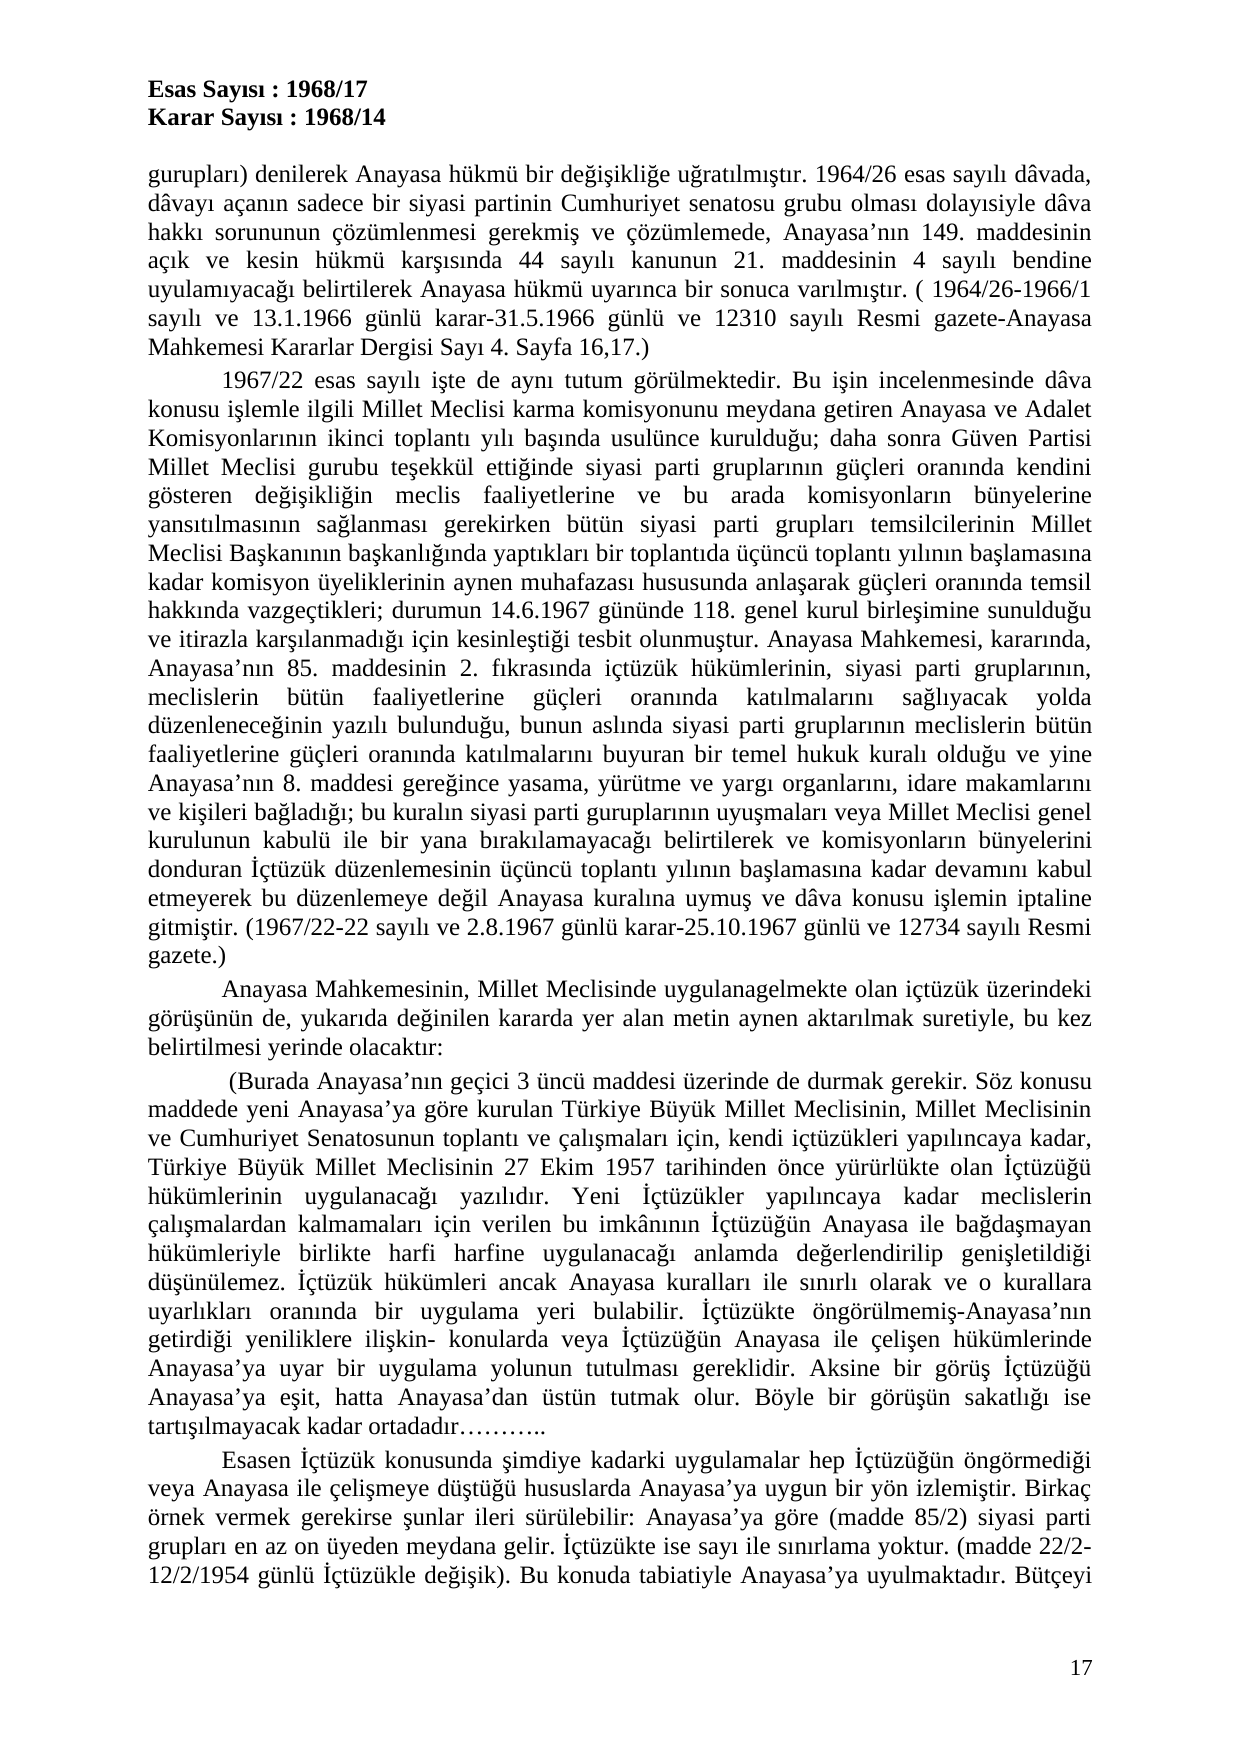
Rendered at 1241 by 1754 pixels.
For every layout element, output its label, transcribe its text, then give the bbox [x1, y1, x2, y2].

text Anayasa Mahkemesinin, Millet Meclisinde uygulanagelmekte olan içtüzük üzerindeki görüşünün de, yukarıda değinilen kararda yer alan metin aynen aktarılmak suretiyle, bu kez belirtilmesi yerinde olacaktır: [148, 974, 1093, 1061]
text 1967/22 esas sayılı işte de aynı tutum görülmektedir. Bu işin incelenmesinde dâva konusu işlemle ilgili Millet Meclisi karma komisyonunu meydana getiren Anayasa ve Adalet Komisyonlarının ikinci toplantı yılı başında usulünce kurulduğu; daha sonra Güven Partisi Millet Meclisi gurubu teşekkül ettiğinde siyasi parti gruplarının güçleri oranında kendini gösteren değişikliğin meclis faaliyetlerine ve bu arada komisyonların bünyelerine yansıtılmasının sağlanması gerekirken bütün siyasi parti grupları temsilcilerinin Millet Meclisi Başkanının başkanlığında yaptıkları bir toplantıda üçüncü toplantı yılının başlamasına kadar komisyon üyeliklerinin aynen muhafazası hususunda anlaşarak güçleri oranında temsil hakkında vazgeçtikleri; durumun 14.6.1967 gününde 118. genel kurul birleşimine sunulduğu ve itirazla karşılanmadığı için kesinleştiği tesbit olunmuştur. Anayasa Mahkemesi, kararında, Anayasa’nın 85. maddesinin 2. fıkrasında içtüzük hükümlerinin, siyasi parti gruplarının, meclislerin bütün faaliyetlerine güçleri oranında katılmalarını sağlıyacak yolda düzenleneceğinin yazılı bulunduğu, bunun aslında siyasi parti gruplarının meclislerin bütün faaliyetlerine güçleri oranında katılmalarını buyuran bir temel hukuk kuralı olduğu ve yine Anayasa’nın 8. maddesi gereğince yasama, yürütme ve yargı organlarını, idare makamlarını ve kişileri bağladığı; bu kuralın siyasi parti guruplarının uyuşmaları veya Millet Meclisi genel kurulunun kabulü ile bir yana bırakılamayacağı belirtilerek ve komisyonların bünyelerini donduran İçtüzük düzenlemesinin üçüncü toplantı yılının başlamasına kadar devamını kabul etmeyerek bu düzenlemeye değil Anayasa kuralına uymuş ve dâva konusu işlemin iptaline gitmiştir. (1967/22-22 sayılı ve 2.8.1967 günlü karar-25.10.1967 günlü ve 12734 sayılı Resmi gazete.) [148, 366, 1093, 969]
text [148, 159, 1093, 361]
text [148, 1445, 1093, 1588]
text (Burada Anayasa’nın geçici 3 üncü maddesi üzerinde de durmak gerekir. Söz konusu maddede yeni Anayasa’ya göre kurulan Türkiye Büyük Millet Meclisinin, Millet Meclisinin ve Cumhuriyet Senatosunun toplantı ve çalışmaları için, kendi içtüzükleri yapılıncaya kadar, Türkiye Büyük Millet Meclisinin 27 Ekim 1957 tarihinden önce yürürlükte olan İçtüzüğü hükümlerinin uygulanacağı yazılıdır. Yeni İçtüzükler yapılıncaya kadar meclislerin çalışmalardan kalmamaları için verilen bu imkânının İçtüzüğün Anayasa ile bağdaşmayan hükümleriyle birlikte harfi harfine uygulanacağı anlamda değerlendirilip genişletildiği düşünülemez. İçtüzük hükümleri ancak Anayasa kuralları ile sınırlı olarak ve o kurallara uyarlıkları oranında bir uygulama yeri bulabilir. İçtüzükte öngörülmemiş-Anayasa’nın getirdiği yeniliklere ilişkin- konularda veya İçtüzüğün Anayasa ile çelişen hükümlerinde Anayasa’ya uyar bir uygulama yolunun tutulması gereklidir. Aksine bir görüş İçtüzüğü Anayasa’ya eşit, hatta Anayasa’dan üstün tutmak olur. Böyle bir görüşün sakatlığı ise tartışılmayacak kadar ortadadır……….. [148, 1066, 1093, 1439]
